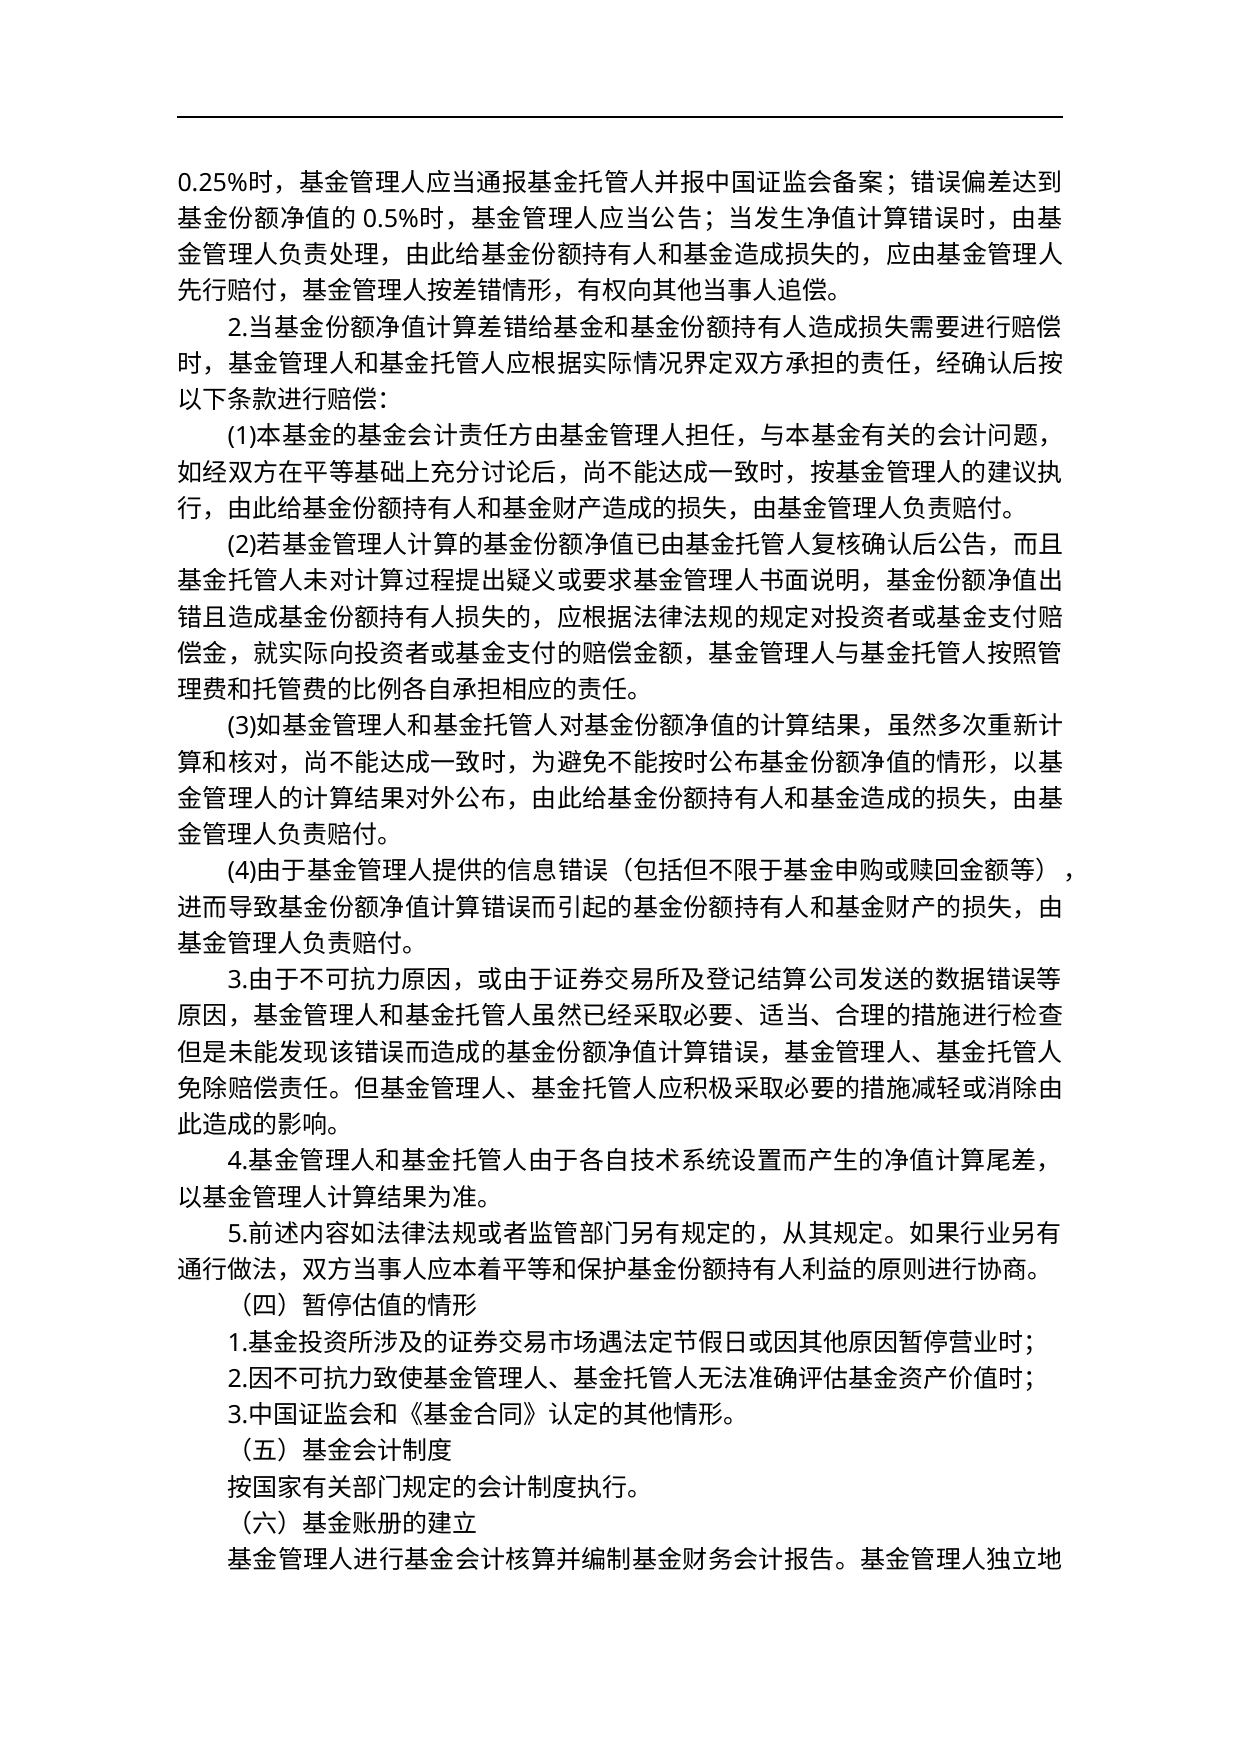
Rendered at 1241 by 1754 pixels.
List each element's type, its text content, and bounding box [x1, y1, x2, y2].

text (2)若基金管理人计算的基金份额净值已由基金托管人复核确认后公告，而且基金托管人未对计算过程提出疑义或要求基金管理人书面说明，基金份额净值出错且造成基金份额持有人损失的，应根据法律法规的规定对投资者或基金支付赔偿金，就实际向投资者或基金支付的赔偿金额，基金管理人与基金托管人按照管理费和托管费的比例各自承担相应的责任。 [177, 524, 1063, 706]
text 2.因不可抗力致使基金管理人、基金托管人无法准确评估基金资产价值时； [177, 1358, 1063, 1394]
text (4)由于基金管理人提供的信息错误（包括但不限于基金申购或赎回金额等），进而导致基金份额净值计算错误而引起的基金份额持有人和基金财产的损失，由基金管理人负责赔付。 [177, 851, 1063, 959]
text 3.中国证监会和《基金合同》认定的其他情形。 [177, 1394, 1063, 1431]
text (3)如基金管理人和基金托管人对基金份额净值的计算结果，虽然多次重新计算和核对，尚不能达成一致时，为避免不能按时公布基金份额净值的情形，以基金管理人的计算结果对外公布，由此给基金份额持有人和基金造成的损失，由基金管理人负责赔付。 [177, 706, 1063, 851]
text （五）基金会计制度 [177, 1431, 1063, 1467]
text （四）暂停估值的情形 [177, 1286, 1063, 1322]
text 3.由于不可抗力原因，或由于证券交易所及登记结算公司发送的数据错误等原因，基金管理人和基金托管人虽然已经采取必要、适当、合理的措施进行检查，但是未能发现该错误而造成的基金份额净值计算错误，基金管理人、基金托管人免除赔偿责任。但基金管理人、基金托管人应积极采取必要的措施减轻或消除由此造成的影响。 [177, 959, 1063, 1141]
text 2.当基金份额净值计算差错给基金和基金份额持有人造成损失需要进行赔偿时，基金管理人和基金托管人应根据实际情况界定双方承担的责任，经确认后按以下条款进行赔偿： [177, 307, 1063, 416]
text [177, 162, 1063, 307]
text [177, 1539, 1063, 1576]
text (1)本基金的基金会计责任方由基金管理人担任，与本基金有关的会计问题，如经双方在平等基础上充分讨论后，尚不能达成一致时，按基金管理人的建议执行，由此给基金份额持有人和基金财产造成的损失，由基金管理人负责赔付。 [177, 416, 1063, 524]
text 按国家有关部门规定的会计制度执行。 [177, 1467, 1063, 1503]
text 5.前述内容如法律法规或者监管部门另有规定的，从其规定。如果行业另有通行做法，双方当事人应本着平等和保护基金份额持有人利益的原则进行协商。 [177, 1213, 1063, 1286]
text （六）基金账册的建立 [177, 1503, 1063, 1539]
text 4.基金管理人和基金托管人由于各自技术系统设置而产生的净值计算尾差，以基金管理人计算结果为准。 [177, 1141, 1063, 1213]
text 1.基金投资所涉及的证券交易市场遇法定节假日或因其他原因暂停营业时； [177, 1322, 1063, 1358]
